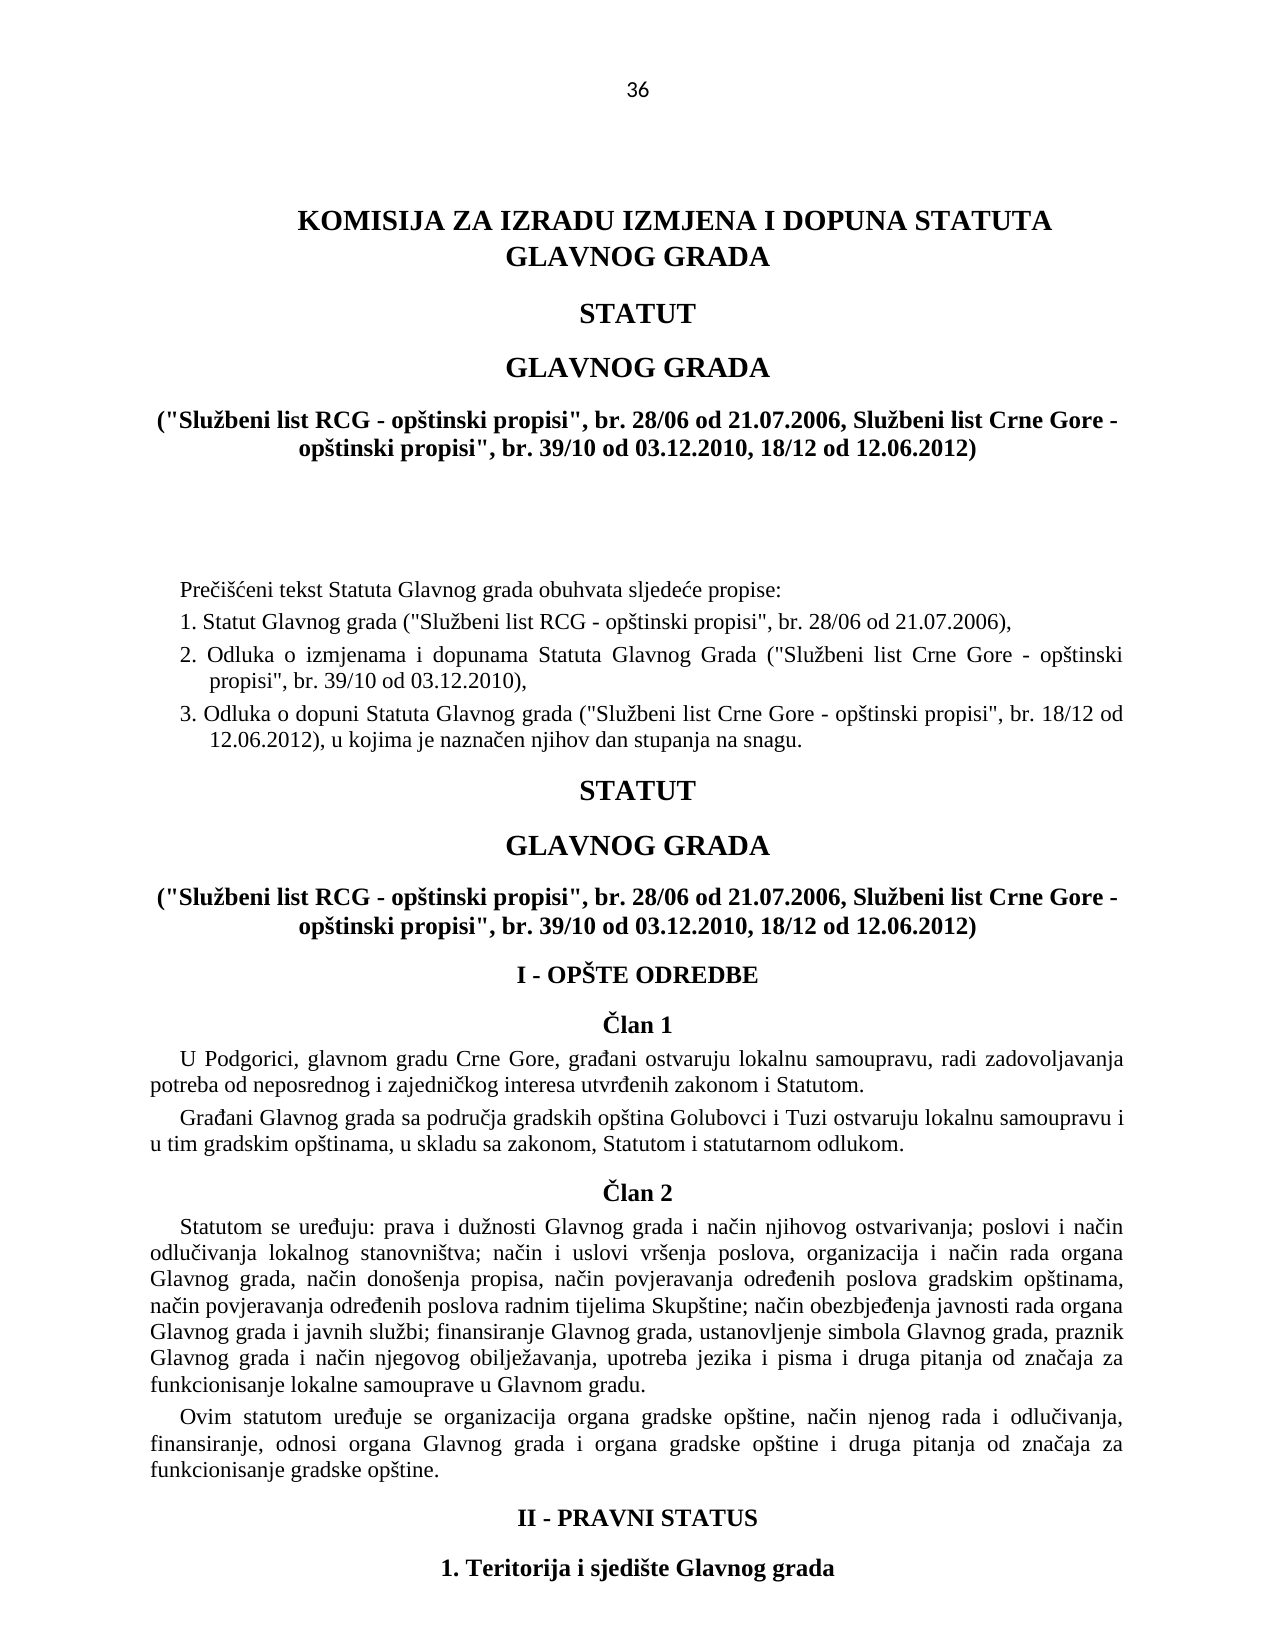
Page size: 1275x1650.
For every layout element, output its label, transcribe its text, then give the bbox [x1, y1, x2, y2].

text 1. Teritorija i sjedište Glavnog grada [150, 1553, 1125, 1582]
text GLAVNOG GRADA [150, 828, 1125, 861]
text 3. Odluka o dopuni Statuta Glavnog grada ("Službeni list Crne Gore - opštinski propisi", br. 18/12 od 12.06.2012), u kojima je naznačen njihov dan stupanja na snagu. [179, 700, 1125, 753]
text STATUT [150, 296, 1125, 329]
text Član 1 [150, 1010, 1125, 1039]
text Ovim statutom uređuje se organizacija organa gradske opštine, način njenog rada i odlučivanja, finansiranje, odnosi organa Glavnog grada i organa gradske opštine i druga pitanja od značaja za funkcionisanje gradske opštine. [150, 1403, 1125, 1482]
text II - PRAVNI STATUS [150, 1503, 1125, 1532]
text I - OPŠTE ODREDBE [150, 961, 1125, 989]
text ("Službeni list RCG - opštinski propisi", br. 28/06 od 21.07.2006, Službeni list Crne Gore - opštinski propisi", br. 39/10 od 03.12.2010, 18/12 od 12.06.2012) [150, 882, 1125, 940]
text 2. Odluka o izmjenama i dopunama Statuta Glavnog Grada ("Službeni list Crne Gore - opštinski propisi", br. 39/10 od 03.12.2010), [179, 641, 1125, 694]
text KOMISIJA ZA IZRADU IZMJENA I DOPUNA STATUTA GLAVNOG GRADA [150, 203, 1125, 272]
text U Podgorici, glavnom gradu Crne Gore, građani ostvaruju lokalnu samoupravu, radi zadovoljavanja potreba od neposrednog i zajedničkog interesa utvrđenih zakonom i Statutom. [150, 1045, 1125, 1098]
text GLAVNOG GRADA [150, 350, 1125, 384]
text Statutom se uređuju: prava i dužnosti Glavnog grada i način njihovog ostvarivanja; poslovi i način odlučivanja lokalnog stanovništva; način i uslovi vršenja poslova, organizacija i način rada organa Glavnog grada, način donošenja propisa, način povjeravanja određenih poslova gradskim opštinama, način povjeravanja određenih poslova radnim tijelima Skupštine; način obezbjeđenja javnosti rada organa Glavnog grada i javnih službi; finansiranje Glavnog grada, ustanovljenje simbola Glavnog grada, praznik Glavnog grada i način njegovog obilježavanja, upotreba jezika i pisma i druga pitanja od značaja za funkcionisanje lokalne samouprave u Glavnom gradu. [150, 1213, 1125, 1397]
text 1. Statut Glavnog grada ("Službeni list RCG - opštinski propisi", br. 28/06 od 21.07.2006), [179, 608, 1125, 635]
text STATUT [150, 773, 1125, 807]
text Građani Glavnog grada sa područja gradskih opština Golubovci i Tuzi ostvaruju lokalnu samoupravu i u tim gradskim opštinama, u skladu sa zakonom, Statutom i statutarnom odlukom. [150, 1104, 1125, 1157]
text Prečišćeni tekst Statuta Glavnog grada obuhvata sljedeće propise: [150, 576, 1125, 602]
text ("Službeni list RCG - opštinski propisi", br. 28/06 od 21.07.2006, Službeni list Crne Gore - opštinski propisi", br. 39/10 od 03.12.2010, 18/12 od 12.06.2012) [150, 405, 1125, 462]
text Član 2 [150, 1178, 1125, 1206]
